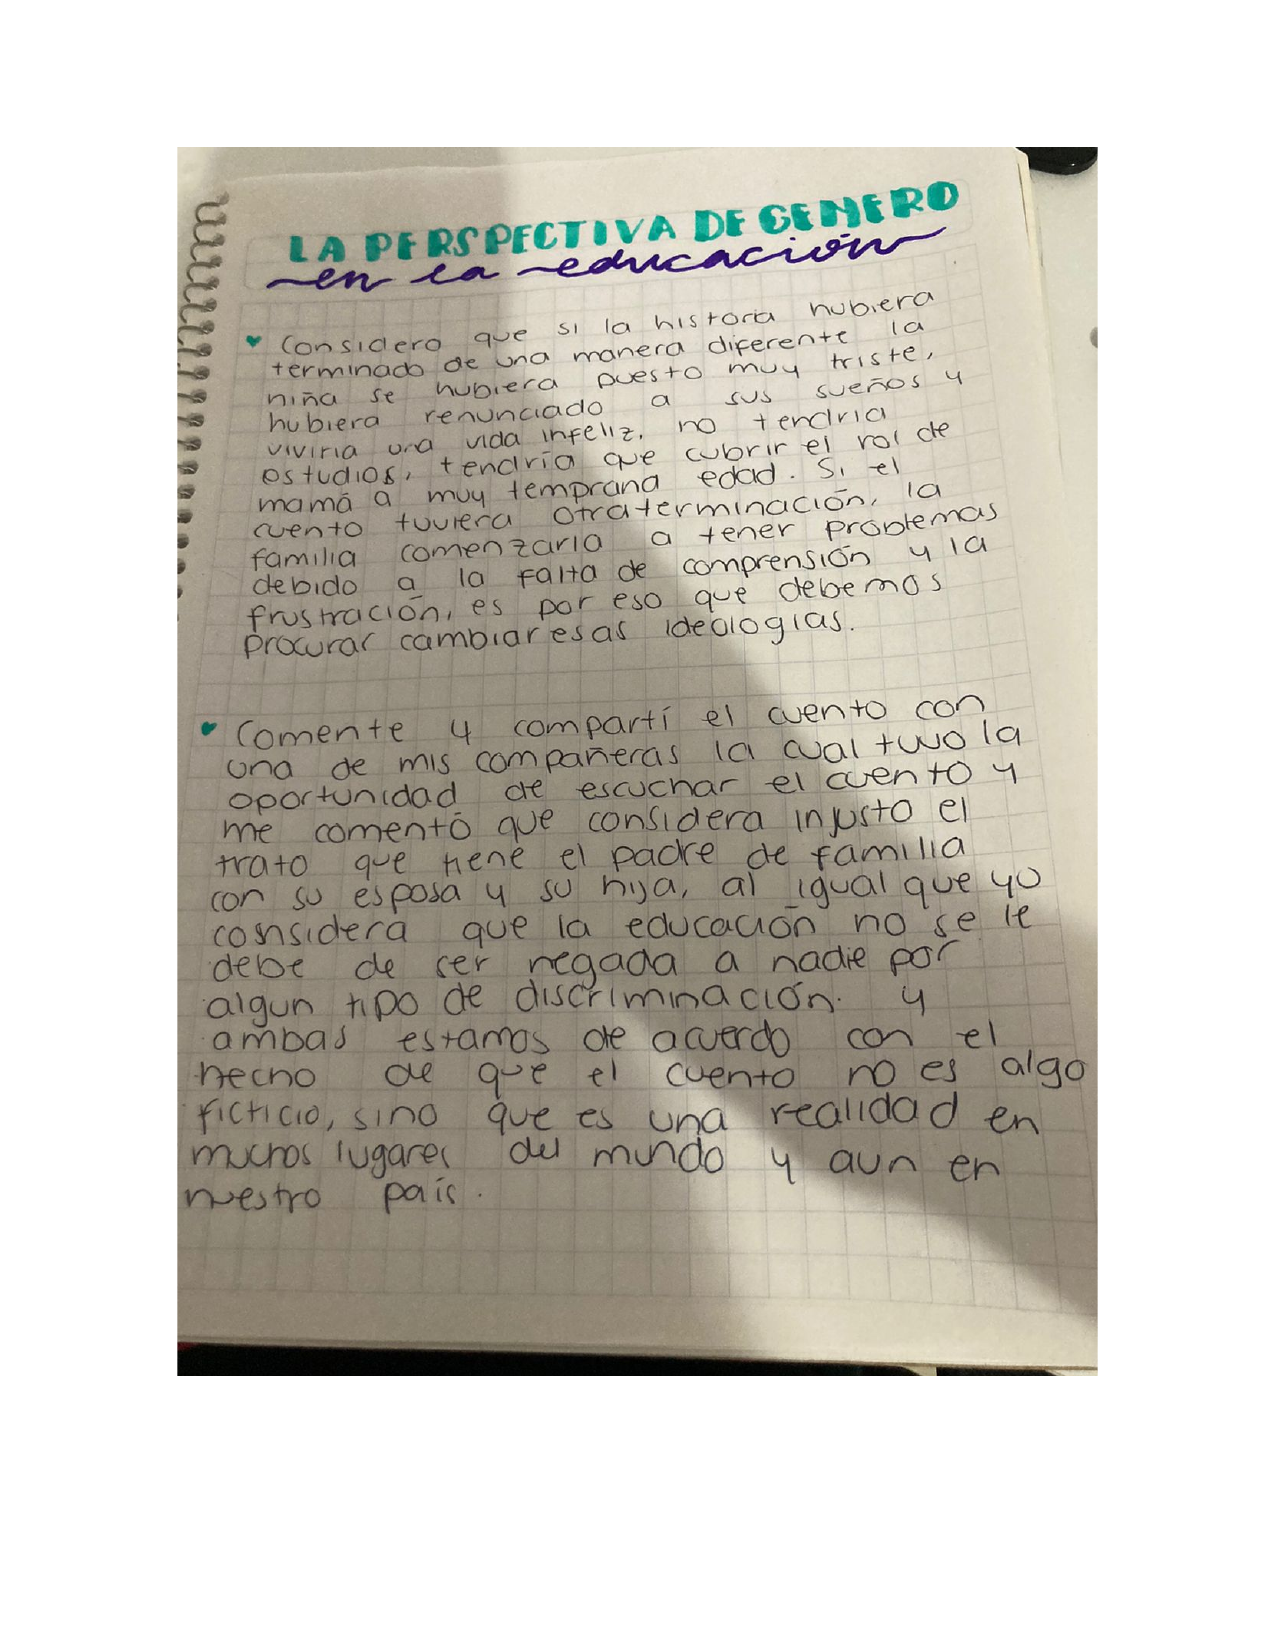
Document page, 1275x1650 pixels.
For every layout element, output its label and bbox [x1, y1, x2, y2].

picture [177, 147, 1098, 1376]
